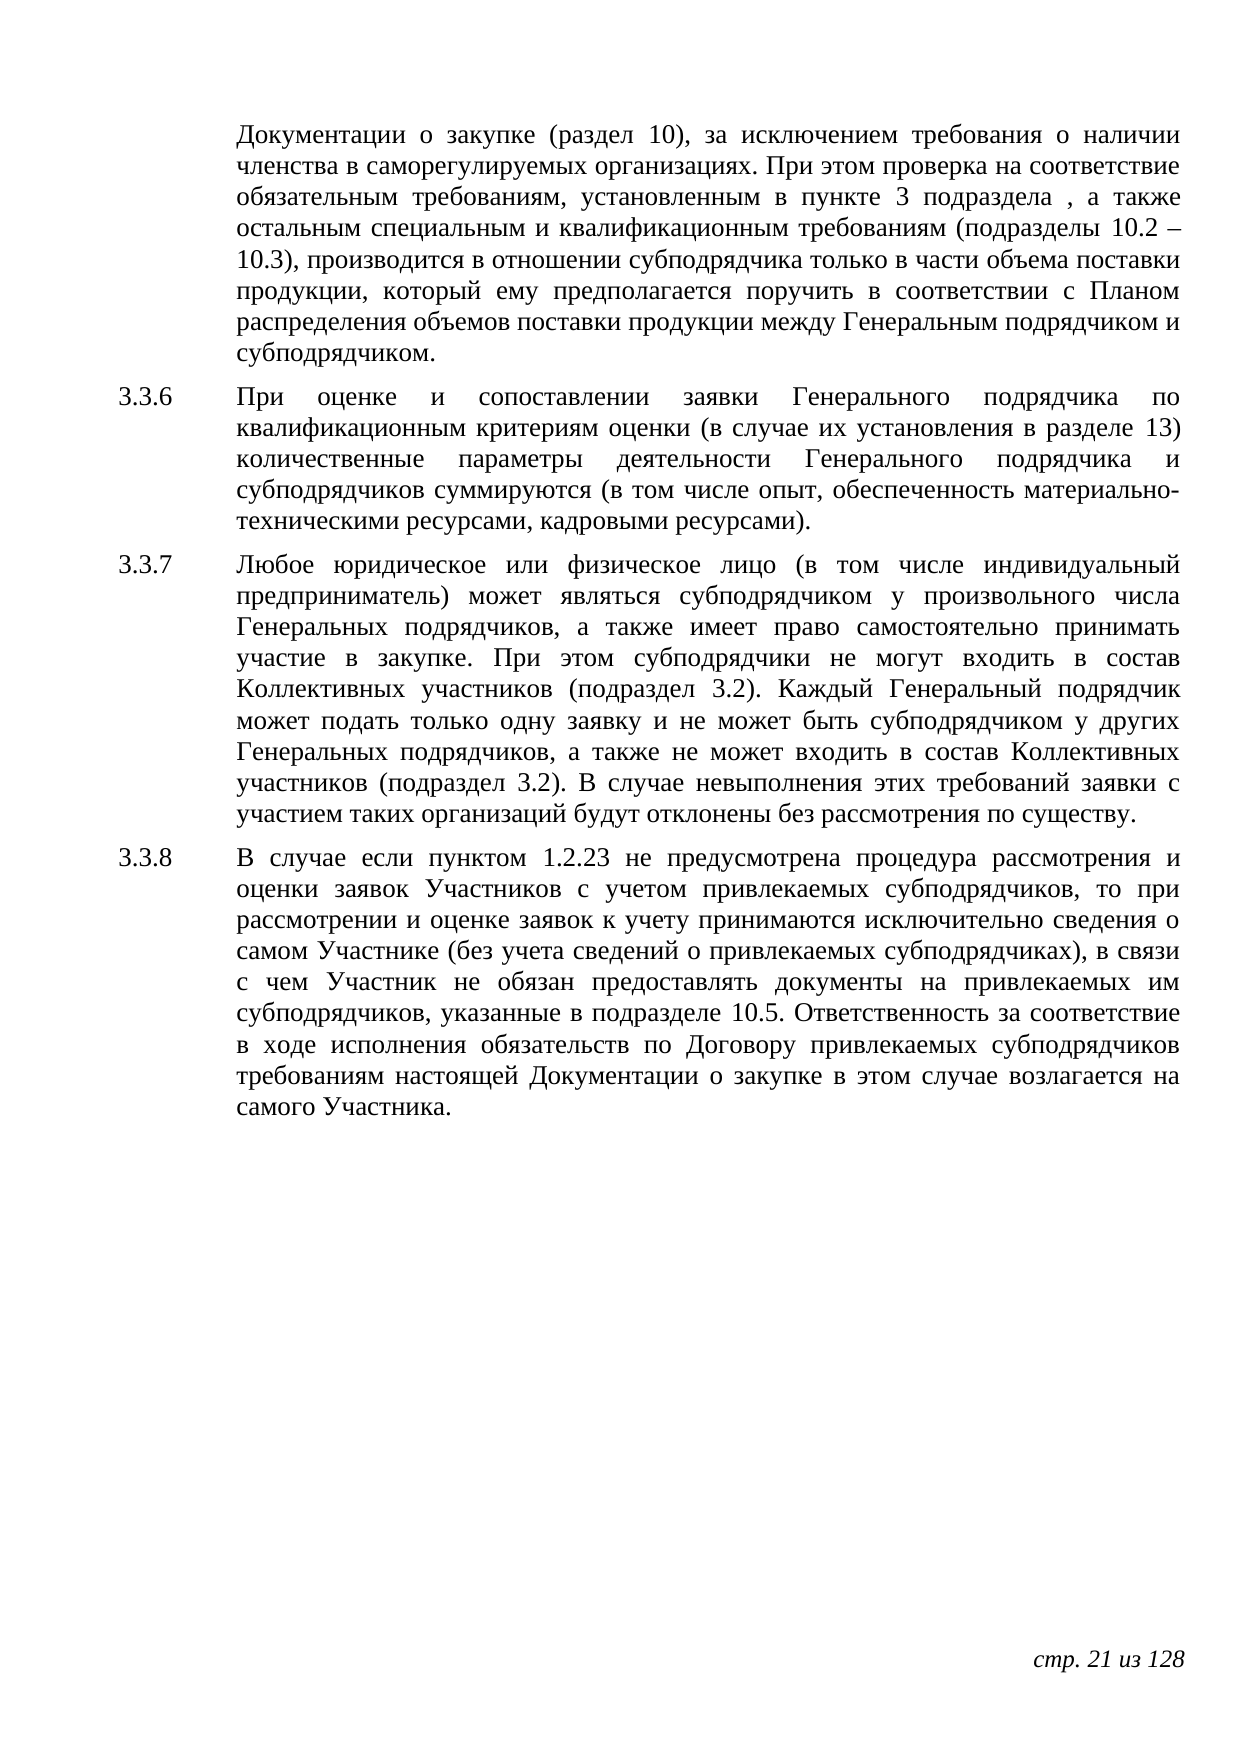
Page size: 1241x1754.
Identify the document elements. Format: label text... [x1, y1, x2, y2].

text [118, 118, 1181, 367]
text При оценке и сопоставлении заявки Генерального подрядчика по квалификационным критериям оценки (в случае их установления в разделе 13) количественные параметры деятельности Генерального подрядчика и субподрядчиков суммируются (в том числе опыт, обеспеченность материально-техническими ресурсами, кадровыми ресурсами). [118, 380, 1181, 536]
text Любое юридическое или физическое лицо (в том числе индивидуальный предприниматель) может являться субподрядчиком у произвольного числа Генеральных подрядчиков, а также имеет право самостоятельно принимать участие в закупке. При этом субподрядчики не могут входить в состав Коллективных участников (подраздел 3.2). Каждый Генеральный подрядчик может подать только одну заявку и не может быть субподрядчиком у других Генеральных подрядчиков, а также не может входить в состав Коллективных участников (подраздел 3.2). В случае невыполнения этих требований заявки с участием таких организаций будут отклонены без рассмотрения по существу. [118, 548, 1181, 828]
text В случае если пунктом 1.2.23 не предусмотрена процедура рассмотрения и оценки заявок Участников с учетом привлекаемых субподрядчиков, то при рассмотрении и оценке заявок к учету принимаются исключительно сведения о самом Участнике (без учета сведений о привлекаемых субподрядчиках), в связи с чем Участник не обязан предоставлять документы на привлекаемых им субподрядчиков, указанные в подразделе 10.5. Ответственность за соответствие в ходе исполнения обязательств по Договору привлекаемых субподрядчиков требованиям настоящей Документации о закупке в этом случае возлагается на самого Участника. [118, 841, 1181, 1121]
